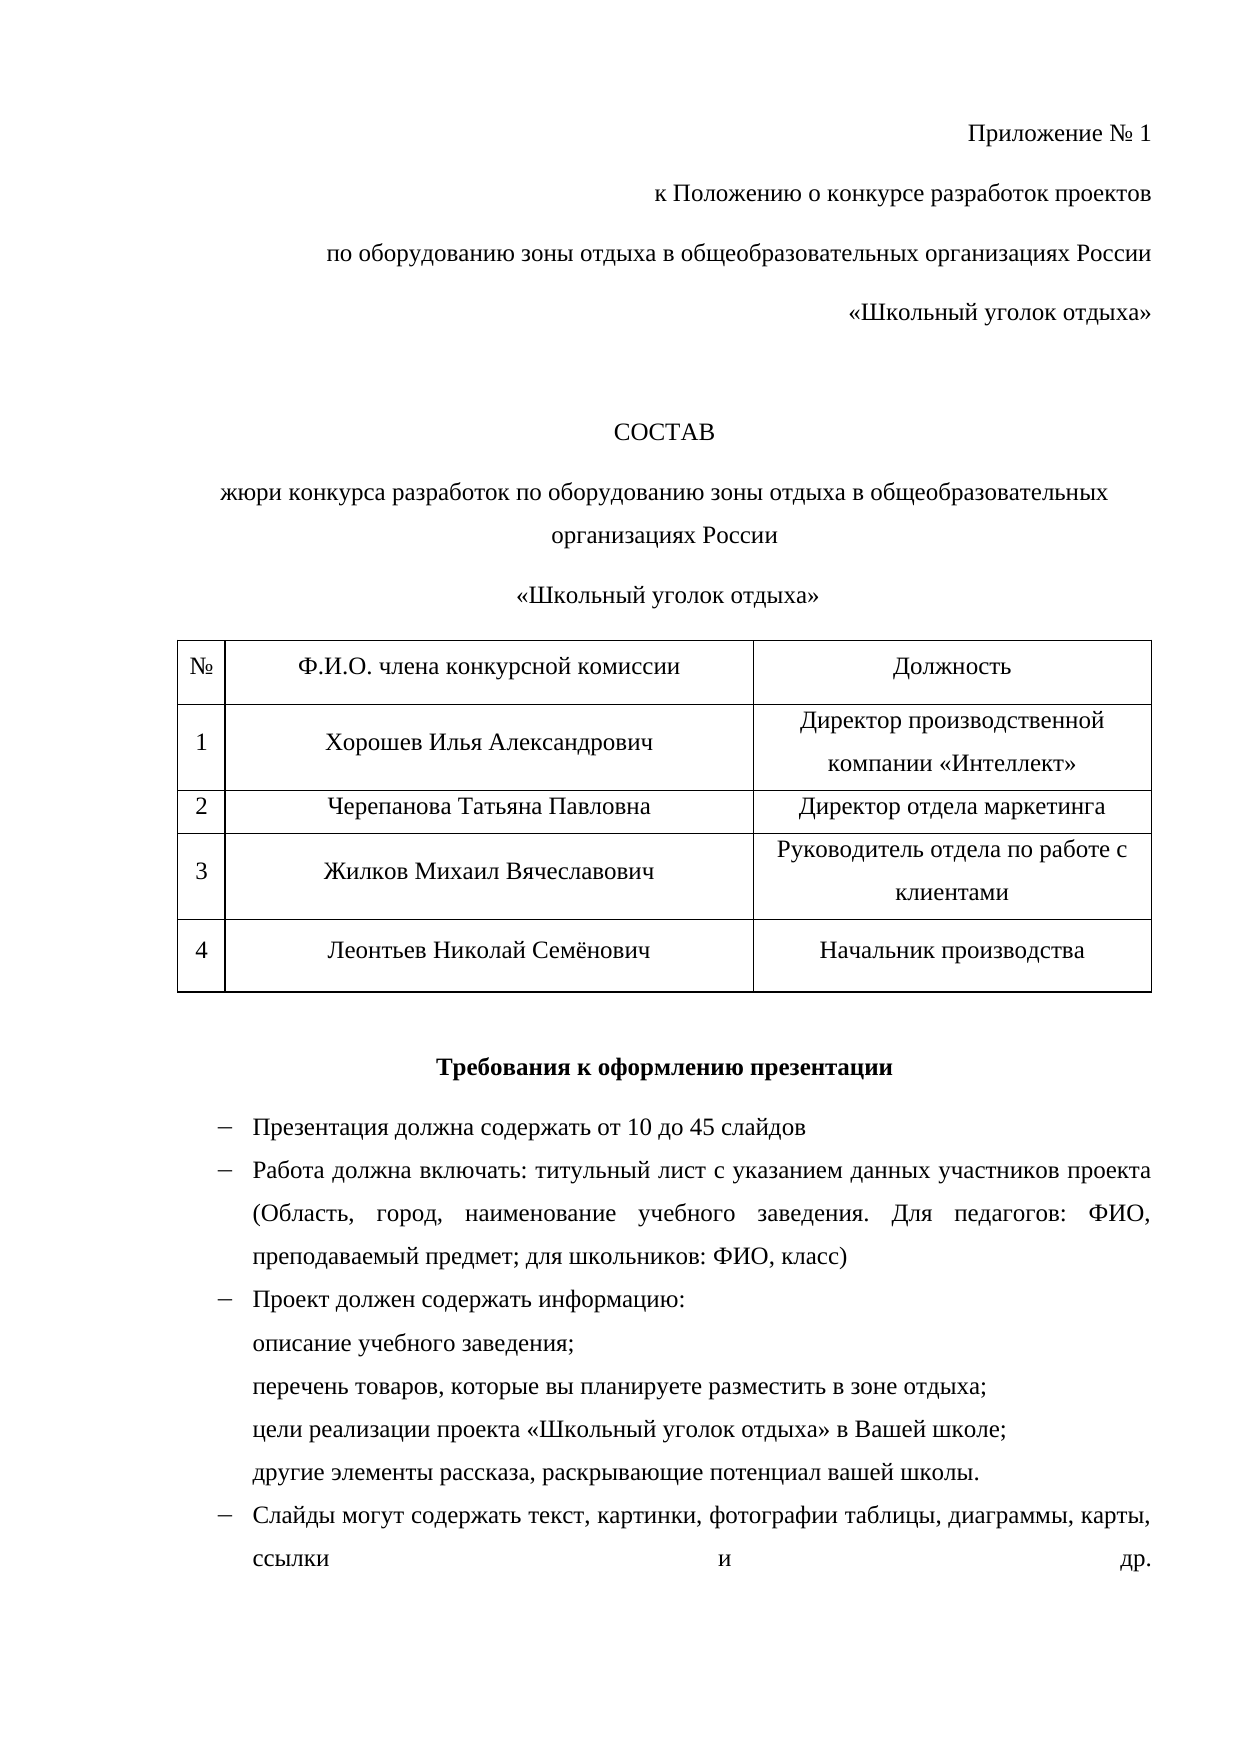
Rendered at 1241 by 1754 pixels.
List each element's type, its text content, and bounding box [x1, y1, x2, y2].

table_header Ф.И.О. члена конкурсной комиссии [226, 641, 753, 704]
table_cell 3 [178, 834, 224, 919]
list Работа должна включать: титульный лист с указанием данных участников проекта (Область, город, наименование учебного заведения. Для педагогов: ФИО, преподаваемый предмет; для школьников: ФИО, класс) [215, 1155, 1152, 1270]
table_cell Руководитель отдела по работе с клиентами [754, 834, 1151, 919]
table_cell 4 [178, 920, 224, 991]
text Приложение № 1 [177, 118, 1152, 147]
table_cell Директор отдела маркетинга [754, 791, 1151, 833]
table_header № [178, 641, 224, 704]
text Требования к оформлению презентации [177, 1052, 1152, 1081]
list Слайды могут содержать текст, картинки, фотографии таблицы, диаграммы, карты, ссылки и др. [215, 1500, 1152, 1614]
list цели реализации проекта «Школьный уголок отдыха» в Вашей школе; [252, 1414, 1152, 1443]
table_header Должность [754, 641, 1151, 704]
text «Школьный уголок отдыха» [177, 580, 1152, 608]
table_cell Черепанова Татьяна Павловна [226, 791, 753, 833]
table_cell Хорошев Илья Александрович [226, 705, 753, 790]
list другие элементы рассказа, раскрывающие потенциал вашей школы. [252, 1457, 1152, 1486]
list Проект должен содержать информацию: [215, 1284, 1152, 1313]
text к Положению о конкурсе разработок проектов [177, 178, 1152, 207]
table_cell 2 [178, 791, 224, 833]
list Презентация должна содержать от 10 до 45 слайдов [215, 1112, 1152, 1141]
table_cell 1 [178, 705, 224, 790]
list перечень товаров, которые вы планируете разместить в зоне отдыха; [252, 1371, 1152, 1399]
text «Школьный уголок отдыха» [177, 297, 1152, 326]
text СОСТАВ [177, 417, 1152, 446]
text по оборудованию зоны отдыха в общеобразовательных организациях России [177, 238, 1152, 266]
text жюри конкурса разработок по оборудованию зоны отдыха в общеобразовательных организациях России [177, 477, 1152, 549]
table_cell Жилков Михаил Вячеславович [226, 834, 753, 919]
table_cell Начальник производства [754, 920, 1151, 991]
list описание учебного заведения; [252, 1328, 1152, 1356]
table_cell Директор производственной компании «Интеллект» [754, 705, 1151, 790]
table_cell Леонтьев Николай Семёнович [226, 920, 753, 991]
